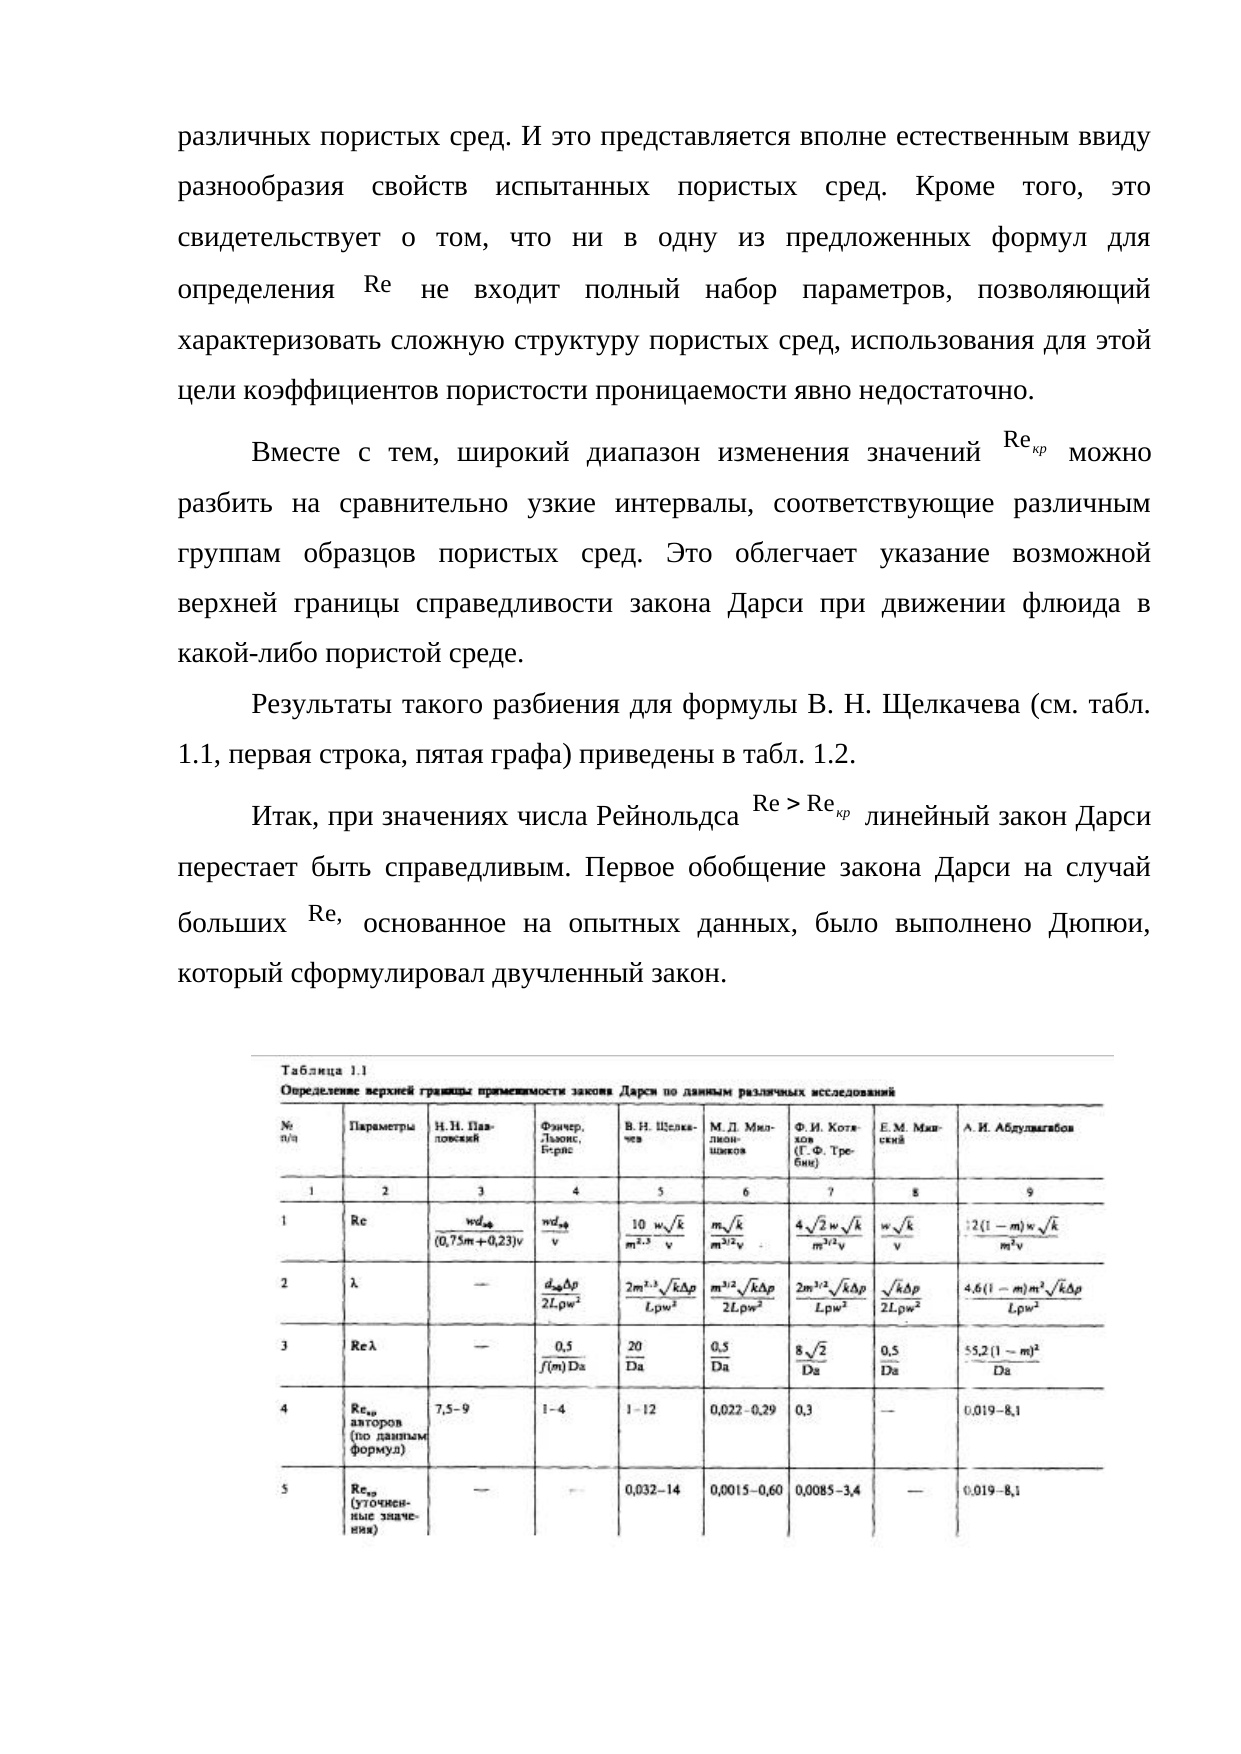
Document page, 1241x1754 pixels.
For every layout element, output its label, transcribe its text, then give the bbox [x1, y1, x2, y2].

text Вместе с тем, широкий диапазон изменения значений можно разбить на сравнительно узкие интервалы, соответствующие различным группам образцов пористых сред. Это облегчает указание возможной верхней границы справедливости закона Дарси при движении флюида в какой-либо пористой среде. [177, 422, 1152, 669]
text Результаты такого разбиения для формулы В. Н. Щелкачева (см. табл. 1.1, первая строка, пятая графа) приведены в табл. 1.2. [177, 686, 1152, 770]
picture [251, 1055, 1114, 1554]
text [177, 118, 1152, 406]
text Итак, при значениях числа Рейнольдса линейный закон Дарси перестает быть справедливым. Первое обобщение закона Дарси на случай больших основанное на опытных данных, было выполнено Дюпюи, который сформулировал двучленный закон. [177, 787, 1152, 988]
